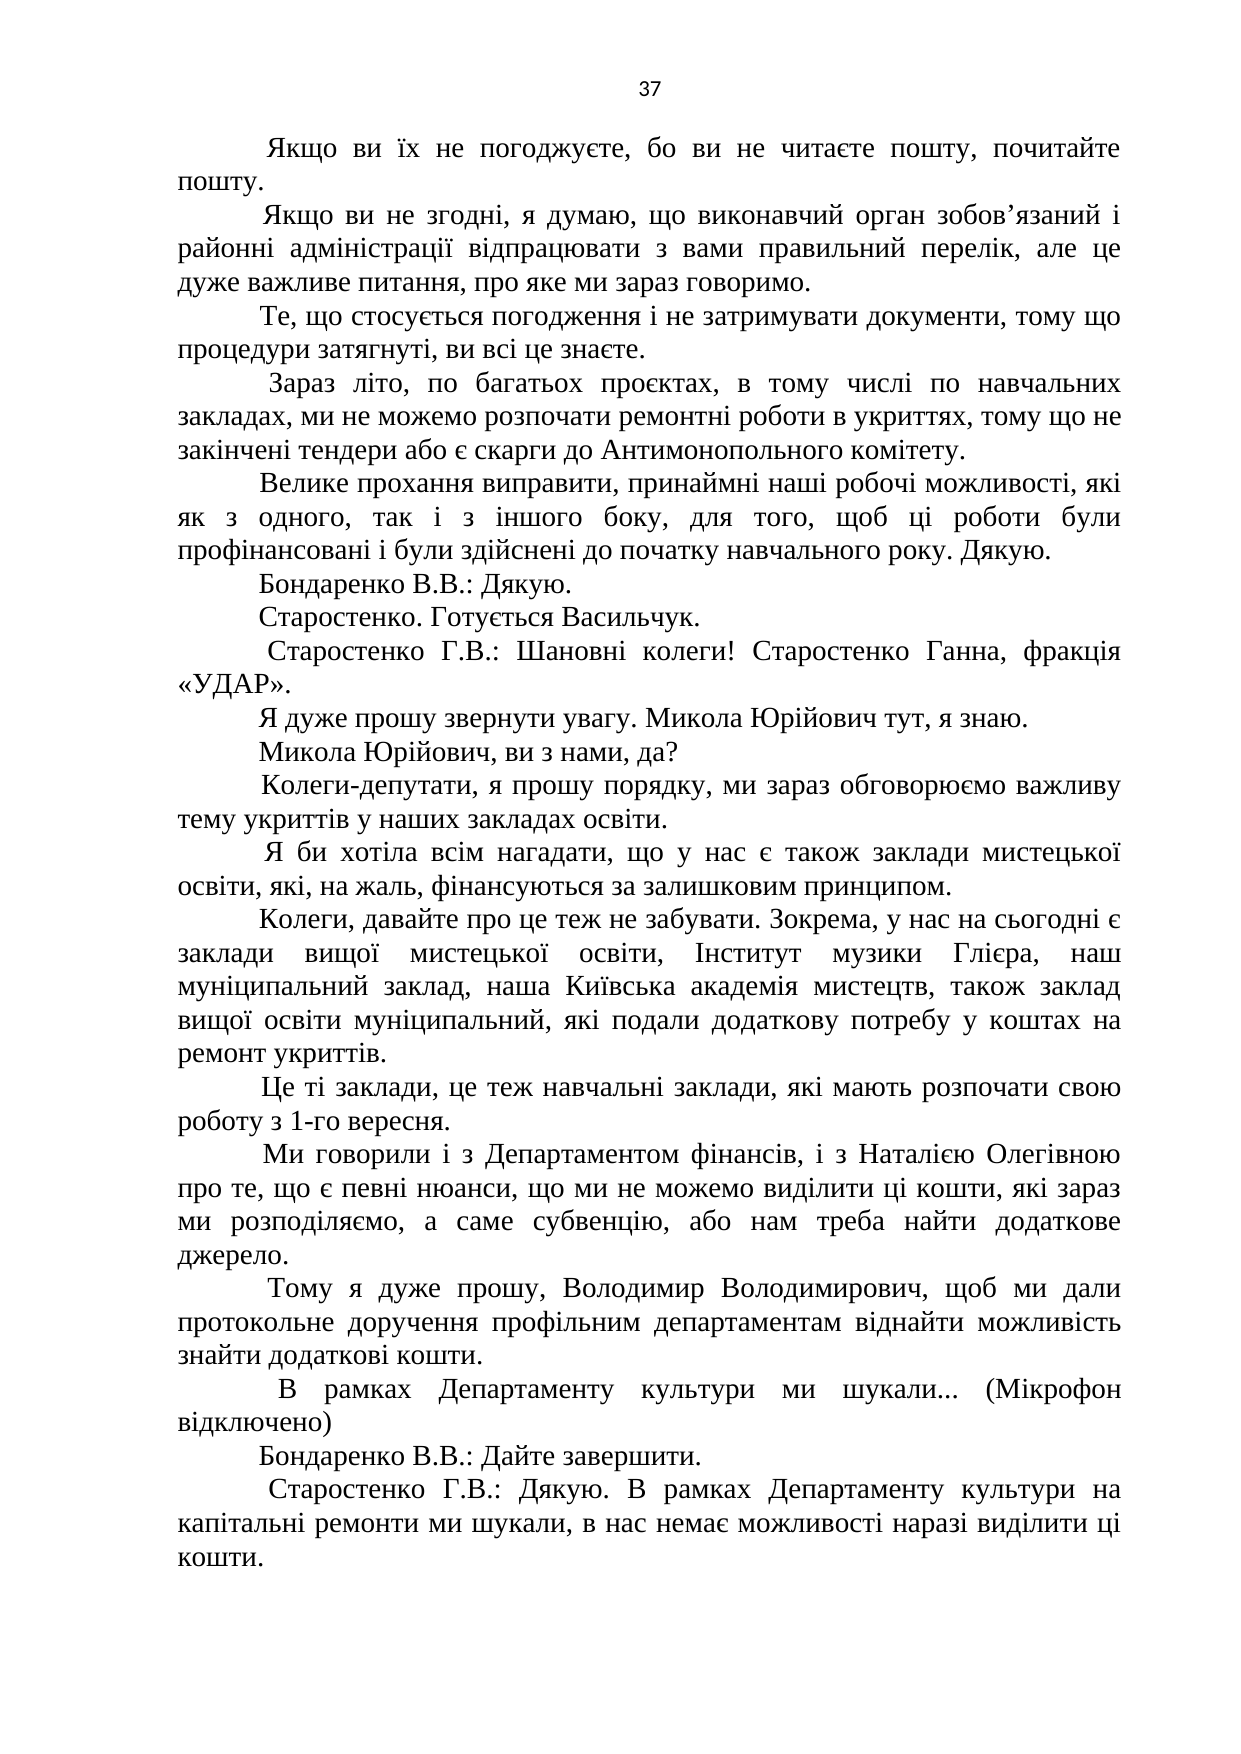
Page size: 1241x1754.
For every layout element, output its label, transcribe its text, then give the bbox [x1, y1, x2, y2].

text Бондаренко В.В.: Дякую. [177, 566, 1122, 599]
text Це ті заклади, це теж навчальні заклади, які мають розпочати свою роботу з 1-го вересня. [177, 1069, 1122, 1136]
text Тому я дуже прошу, Володимир Володимирович, щоб ми дали протокольне доручення профільним департаментам віднайти можливість знайти додаткові кошти. [177, 1270, 1122, 1371]
text В рамках Департаменту культури ми шукали... (Мікрофон відключено) [177, 1371, 1122, 1438]
text Колеги-депутати, я прошу порядку, ми зараз обговорюємо важливу тему укриттів у наших закладах освіти. [177, 767, 1122, 834]
text Колеги, давайте про це теж не забувати. Зокрема, у нас на сьогодні є заклади вищої мистецької освіти, Інститут музики Глієра, наш муніципальний заклад, наша Київська академія мистецтв, також заклад вищої освіти муніципальний, які подали додаткову потребу у коштах на ремонт укриттів. [177, 901, 1122, 1069]
text Зараз літо, по багатьох проєктах, в тому числі по навчальних закладах, ми не можемо розпочати ремонтні роботи в укриттях, тому що не закінчені тендери або є скарги до Антимонопольного комітету. [177, 365, 1122, 465]
text Те, що стосується погодження і не затримувати документи, тому що процедури затягнуті, ви всі це знаєте. [177, 298, 1122, 365]
text Ми говорили і з Департаментом фінансів, і з Наталією Олегівною про те, що є певні нюанси, що ми не можемо виділити ці кошти, які зараз ми розподіляємо, а саме субвенцію, або нам треба найти додаткове джерело. [177, 1136, 1122, 1270]
text Старостенко Г.В.: Шановні колеги! Старостенко Ганна, фракція «УДАР». [177, 633, 1122, 700]
text Микола Юрійович, ви з нами, да? [177, 734, 1122, 767]
text Якщо ви їх не погоджуєте, бо ви не читаєте пошту, почитайте пошту. [177, 130, 1122, 197]
text Старостенко Г.В.: Дякую. В рамках Департаменту культури на капітальні ремонти ми шукали, в нас немає можливості наразі виділити ці кошти. [177, 1472, 1122, 1572]
text Бондаренко В.В.: Дайте завершити. [177, 1438, 1122, 1472]
text Я би хотіла всім нагадати, що у нас є також заклади мистецької освіти, які, на жаль, фінансуються за залишковим принципом. [177, 834, 1122, 901]
text Старостенко. Готується Васильчук. [177, 599, 1122, 633]
text Велике прохання виправити, принаймні наші робочі можливості, які як з одного, так і з іншого боку, для того, щоб ці роботи були профінансовані і були здійснені до початку навчального року. Дякую. [177, 465, 1122, 566]
text Якщо ви не згодні, я думаю, що виконавчий орган зобов’язаний і районні адміністрації відпрацювати з вами правильний перелік, але це дуже важливе питання, про яке ми зараз говоримо. [177, 197, 1122, 298]
text Я дуже прошу звернути увагу. Микола Юрійович тут, я знаю. [177, 700, 1122, 734]
